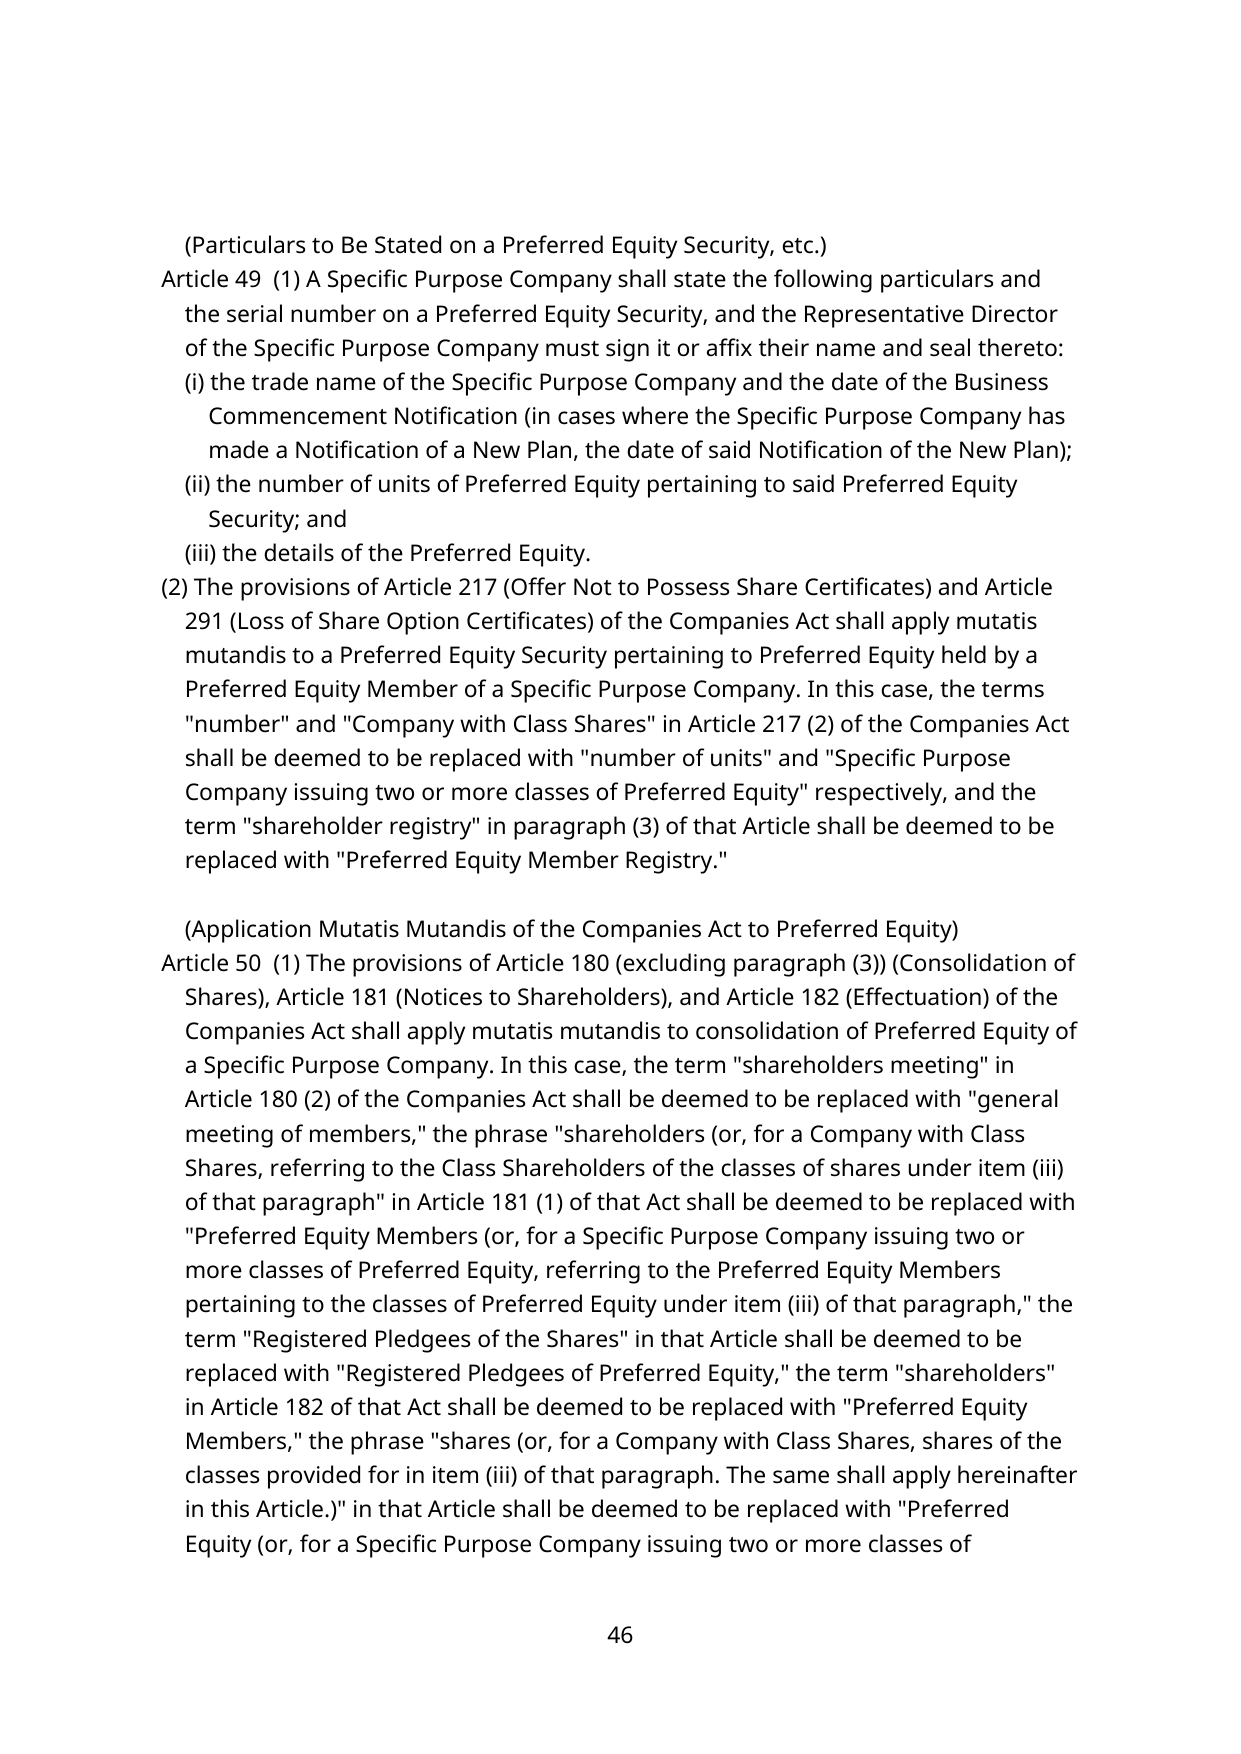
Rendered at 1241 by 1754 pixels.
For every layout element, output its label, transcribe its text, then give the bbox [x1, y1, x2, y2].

text Article 49 (1) A Specific Purpose Company shall state the following particulars and the serial number on a Preferred Equity Security, and the Representative Director of the Specific Purpose Company must sign it or affix their name and seal thereto: [161, 262, 1079, 364]
text (i) the trade name of the Specific Purpose Company and the date of the Business Commencement Notification (in cases where the Specific Purpose Company has made a Notification of a New Plan, the date of said Notification of the New Plan); [184, 364, 1079, 467]
text (ii) the number of units of Preferred Equity pertaining to said Preferred Equity Security; and [184, 467, 1079, 535]
text (Particulars to Be Stated on a Preferred Equity Security, etc.) [184, 228, 1079, 262]
text (Application Mutatis Mutandis of the Companies Act to Preferred Equity) [184, 911, 1079, 945]
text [161, 945, 1079, 1560]
text (2) The provisions of Article 217 (Offer Not to Possess Share Certificates) and Article 291 (Loss of Share Option Certificates) of the Companies Act shall apply mutatis mutandis to a Preferred Equity Security pertaining to Preferred Equity held by a Preferred Equity Member of a Specific Purpose Company. In this case, the terms "number" and "Company with Class Shares" in Article 217 (2) of the Companies Act shall be deemed to be replaced with "number of units" and "Specific Purpose Company issuing two or more classes of Preferred Equity" respectively, and the term "shareholder registry" in paragraph (3) of that Article shall be deemed to be replaced with "Preferred Equity Member Registry." [161, 569, 1079, 877]
text (iii) the details of the Preferred Equity. [184, 535, 1079, 569]
